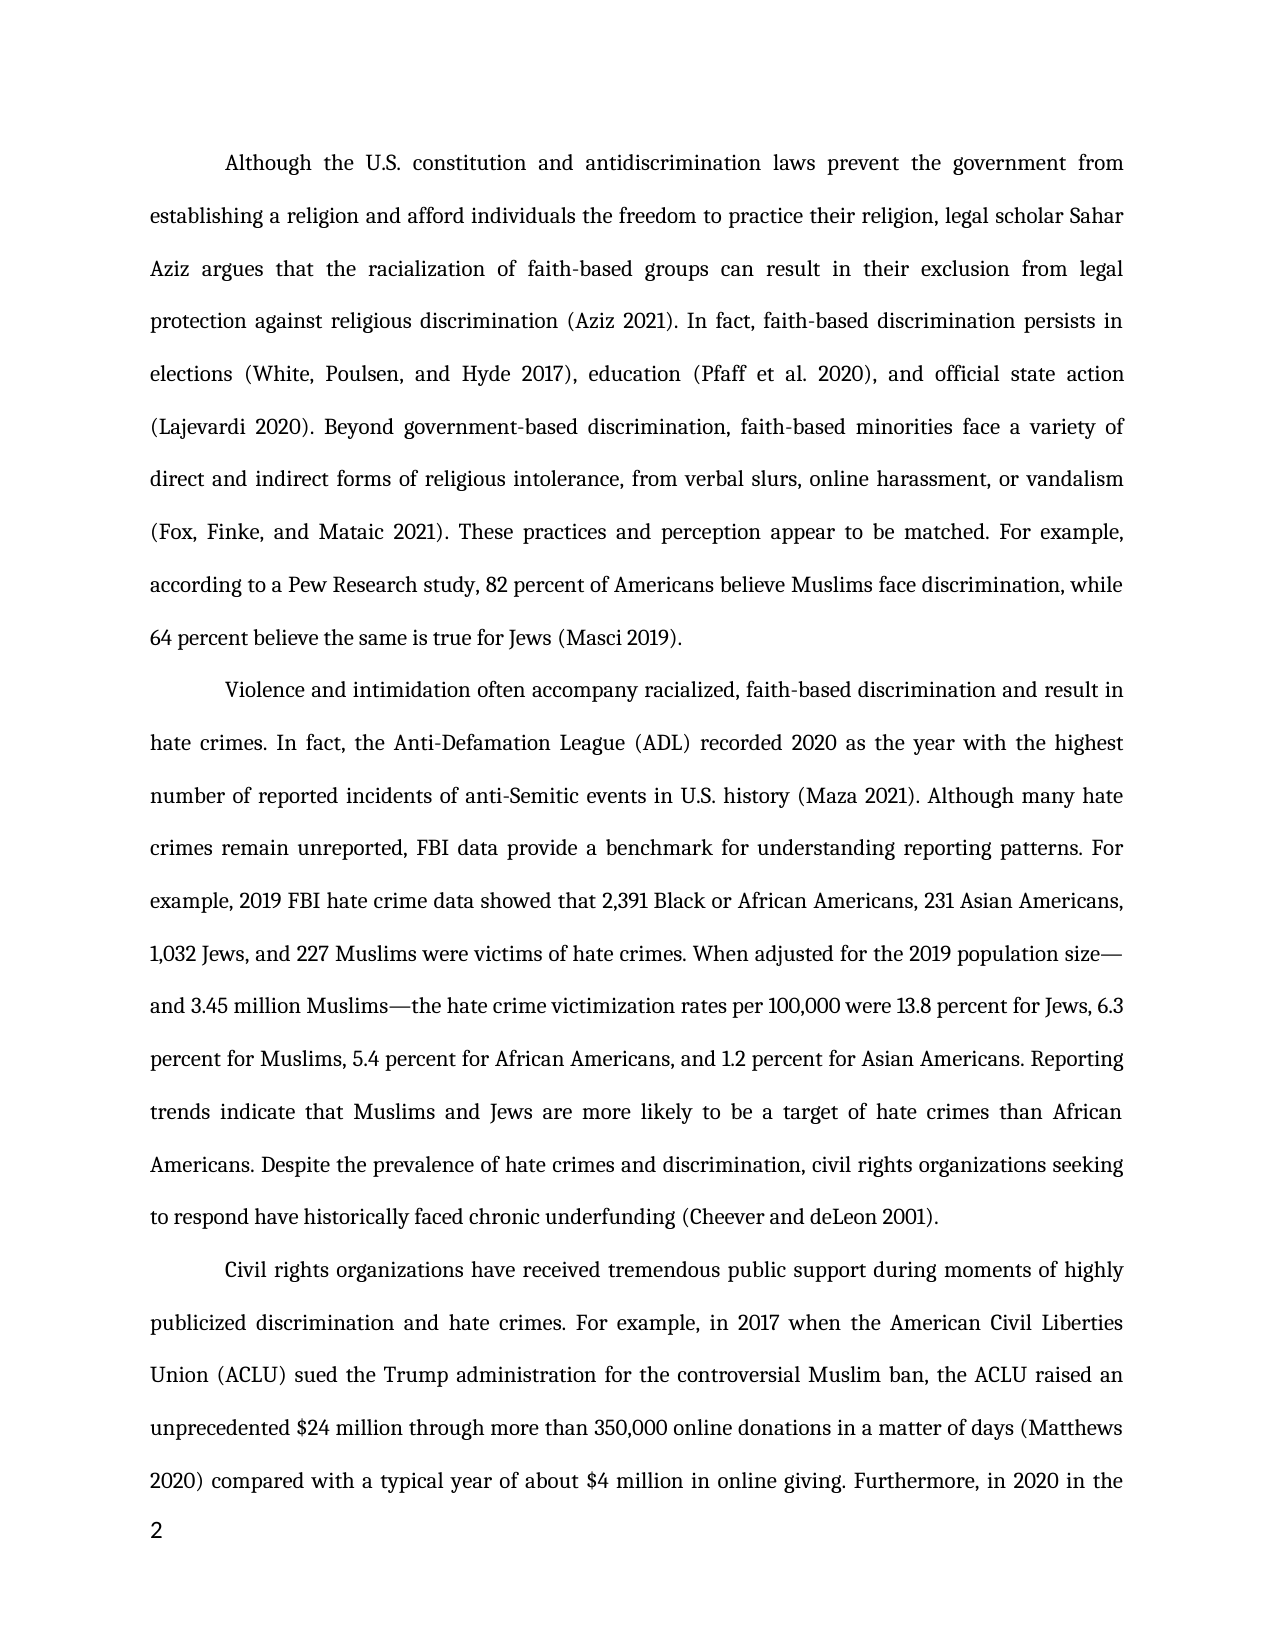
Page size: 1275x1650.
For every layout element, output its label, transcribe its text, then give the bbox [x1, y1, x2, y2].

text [150, 1257, 1125, 1494]
text Violence and intimidation often accompany racialized, faith-based discrimination and result in hate crimes. In fact, the Anti-Defamation League (ADL) recorded 2020 as the year with the highest number of reported incidents of anti-Semitic events in U.S. history (Maza 2021). Although many hate crimes remain unreported, FBI data provide a benchmark for understanding reporting patterns. For example, 2019 FBI hate crime data showed that 2,391 Black or African Americans, 231 Asian Americans, 1,032 Jews, and 227 Muslims were victims of hate crimes. When adjusted for the 2019 population size—and 3.45 million Muslims—the hate crime victimization rates per 100,000 were 13.8 percent for Jews, 6.3 percent for Muslims, 5.4 percent for African Americans, and 1.2 percent for Asian Americans. Reporting trends indicate that Muslims and Jews are more likely to be a target of hate crimes than African Americans. Despite the prevalence of hate crimes and discrimination, civil rights organizations seeking to respond have historically faced chronic underfunding (Cheever and deLeon 2001). [150, 677, 1125, 1231]
text Although the U.S. constitution and antidiscrimination laws prevent the government from establishing a religion and afford individuals the freedom to practice their religion, legal scholar Sahar Aziz argues that the racialization of faith-based groups can result in their exclusion from legal protection against religious discrimination (Aziz 2021). In fact, faith-based discrimination persists in elections (White, Poulsen, and Hyde 2017), education (Pfaff et al. 2020), and official state action (Lajevardi 2020). Beyond government-based discrimination, faith-based minorities face a variety of direct and indirect forms of religious intolerance, from verbal slurs, online harassment, or vandalism (Fox, Finke, and Mataic 2021). These practices and perception appear to be matched. For example, according to a Pew Research study, 82 percent of Americans believe Muslims face discrimination, while 64 percent believe the same is true for Jews (Masci 2019). [150, 150, 1125, 651]
